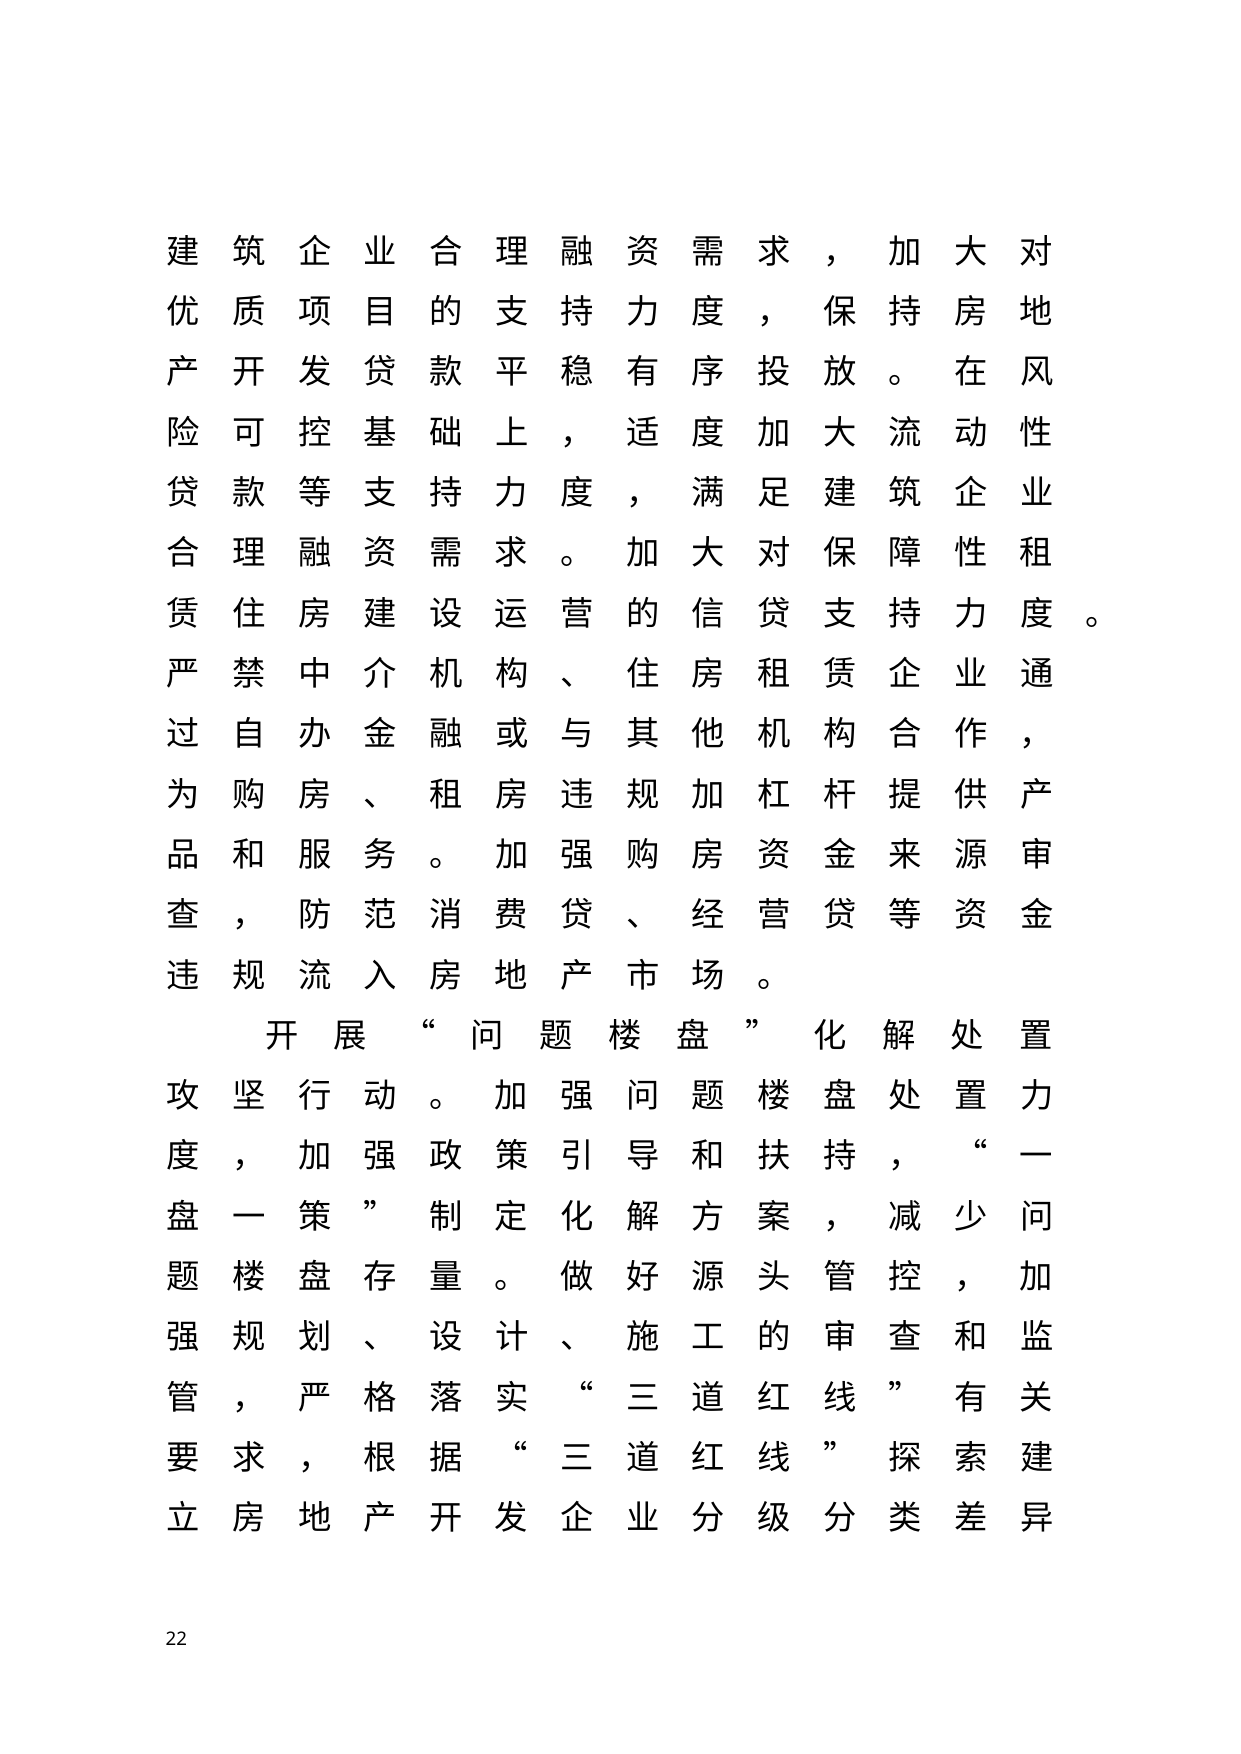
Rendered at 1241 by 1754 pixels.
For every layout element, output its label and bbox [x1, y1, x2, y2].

text [167, 1003, 1085, 1545]
text [167, 218, 1085, 1003]
